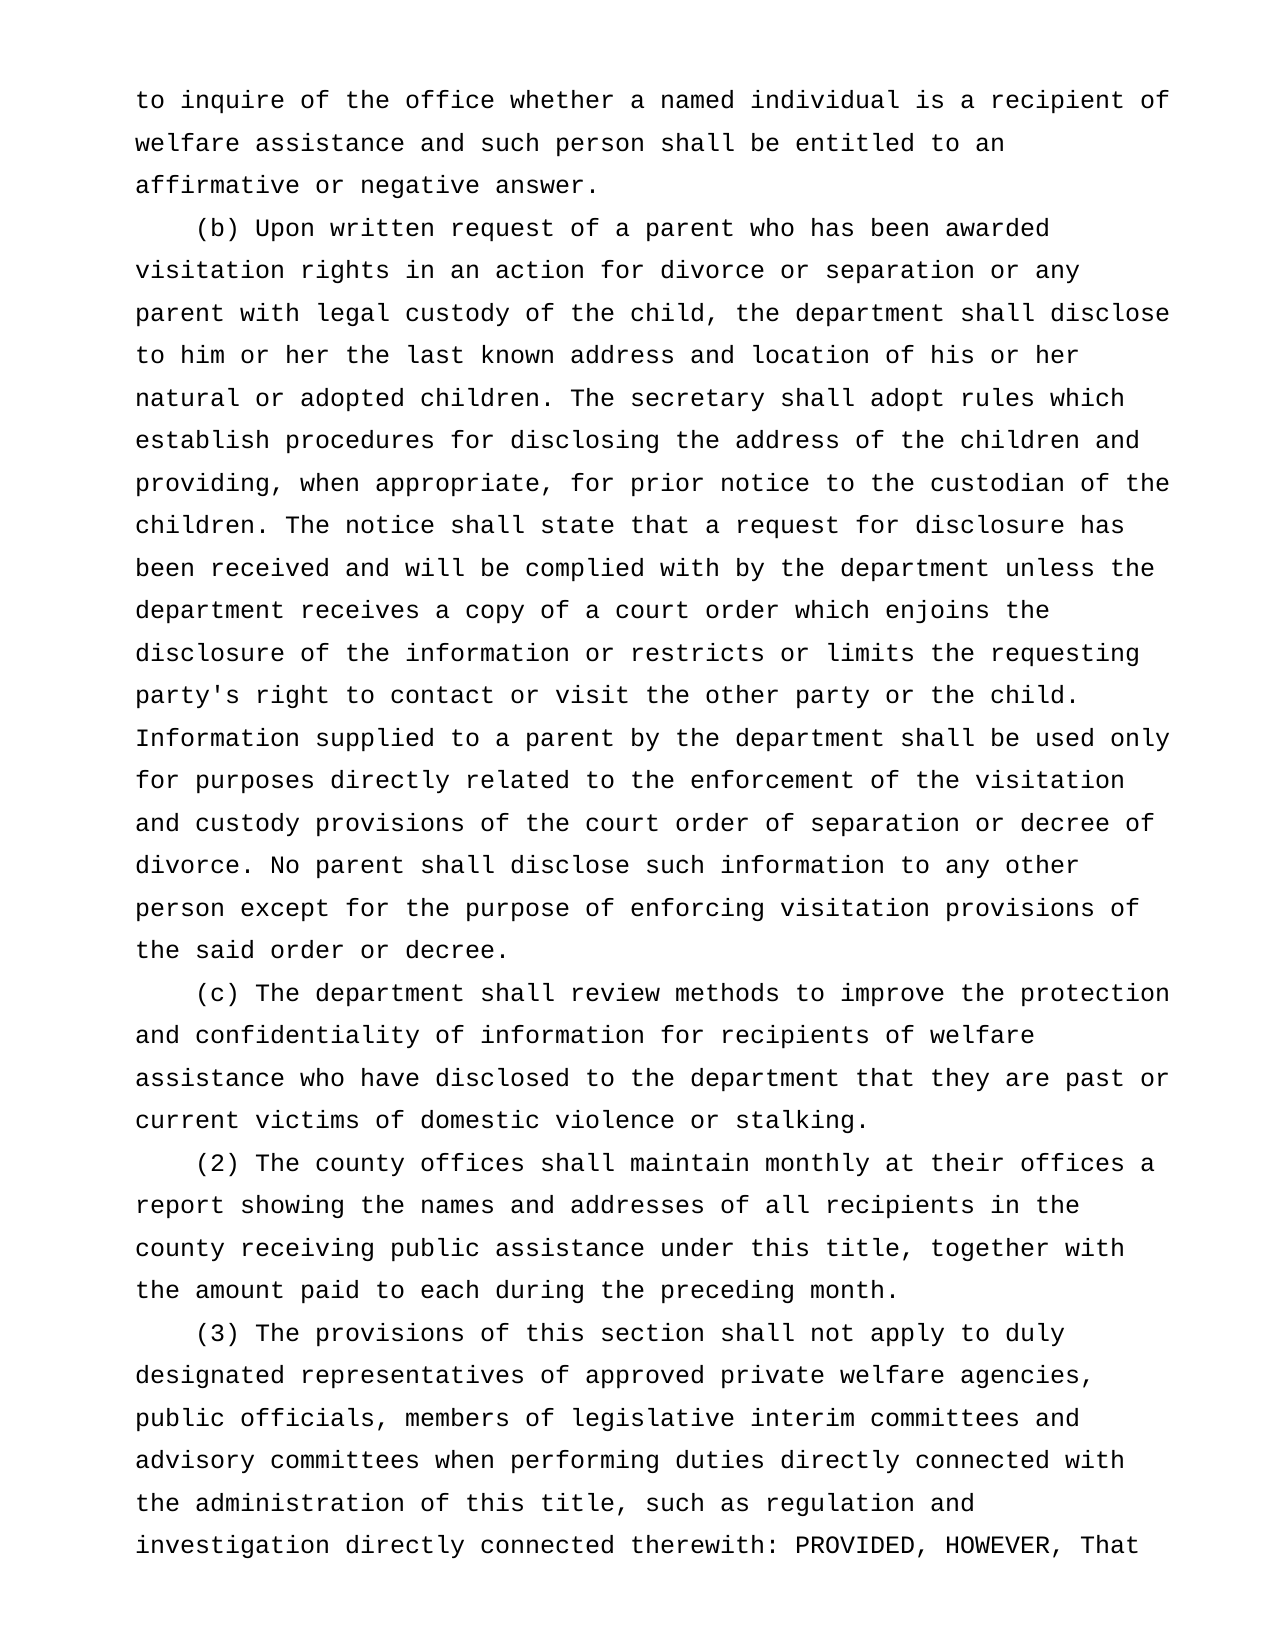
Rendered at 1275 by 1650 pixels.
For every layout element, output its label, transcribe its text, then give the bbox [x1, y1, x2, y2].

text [135, 1307, 1170, 1562]
text (b) Upon written request of a parent who has been awarded visitation rights in an action for divorce or separation or any parent with legal custody of the child, the department shall disclose to him or her the last known address and location of his or her natural or adopted children. The secretary shall adopt rules which establish procedures for disclosing the address of the children and providing, when appropriate, for prior notice to the custodian of the children. The notice shall state that a request for disclosure has been received and will be complied with by the department unless the department receives a copy of a court order which enjoins the disclosure of the information or restricts or limits the requesting party's right to contact or visit the other party or the child. Information supplied to a parent by the department shall be used only for purposes directly related to the enforcement of the visitation and custody provisions of the court order of separation or decree of divorce. No parent shall disclose such information to any other person except for the purpose of enforcing visitation provisions of the said order or decree. [135, 202, 1170, 967]
text (2) The county offices shall maintain monthly at their offices a report showing the names and addresses of all recipients in the county receiving public assistance under this title, together with the amount paid to each during the preceding month. [135, 1137, 1170, 1307]
text (c) The department shall review methods to improve the protection and confidentiality of information for recipients of welfare assistance who have disclosed to the department that they are past or current victims of domestic violence or stalking. [135, 967, 1170, 1137]
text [135, 75, 1170, 202]
